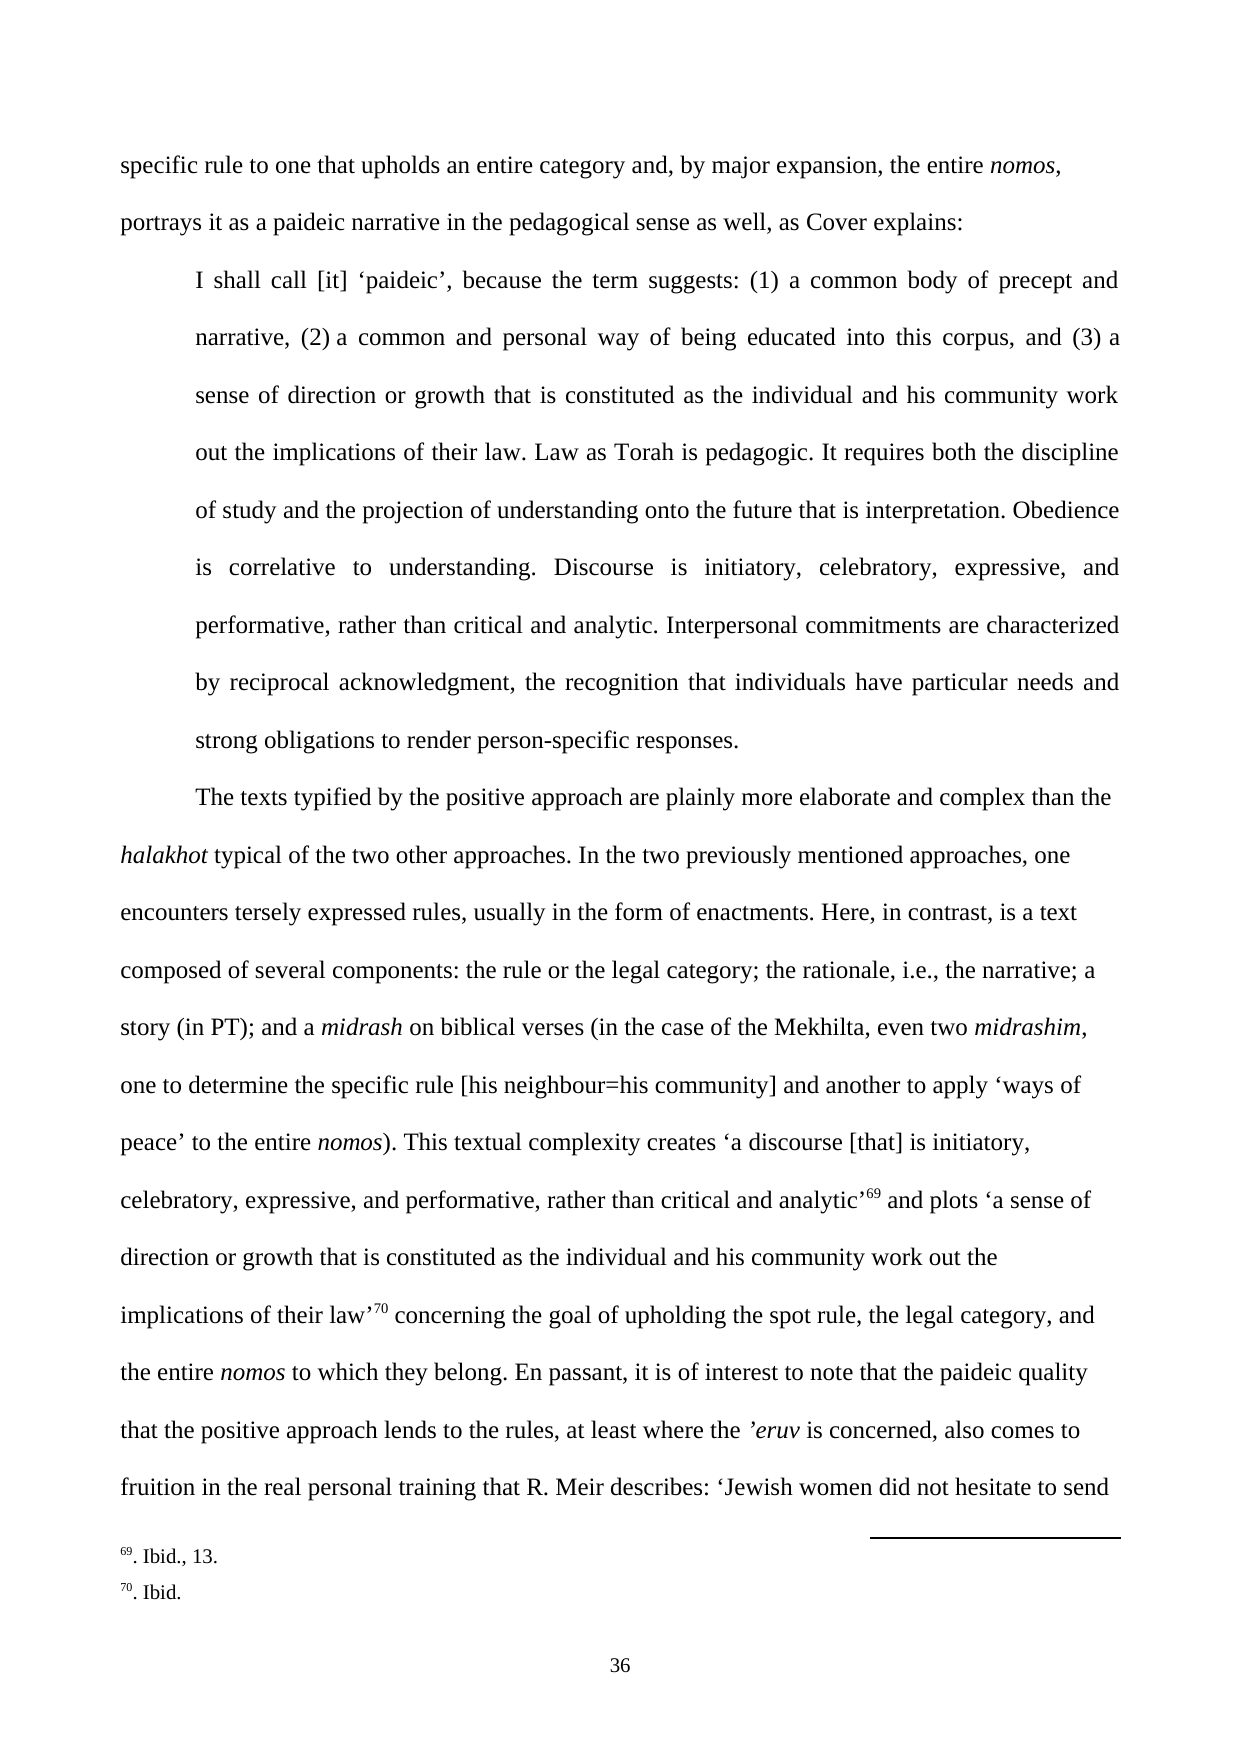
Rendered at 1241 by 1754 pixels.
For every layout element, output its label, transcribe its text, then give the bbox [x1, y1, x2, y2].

text I shall call [it] ‘paideic’, because the term suggests: (1) a common body of precept and narrative, (2) a common and personal way of being educated into this corpus, and (3) a sense of direction or growth that is constituted as the individual and his community work out the implications of their law. Law as Torah is pedagogic. It requires both the discipline of study and the projection of understanding onto the future that is interpretation. Obedience is correlative to understanding. Discourse is initiatory, celebratory, expressive, and performative, rather than critical and analytic. Interpersonal commitments are characterized by reciprocal acknowledgment, the recognition that individuals have particular needs and strong obligations to render person-specific responses. [195, 265, 1120, 754]
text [120, 782, 1120, 1501]
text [120, 150, 1120, 236]
